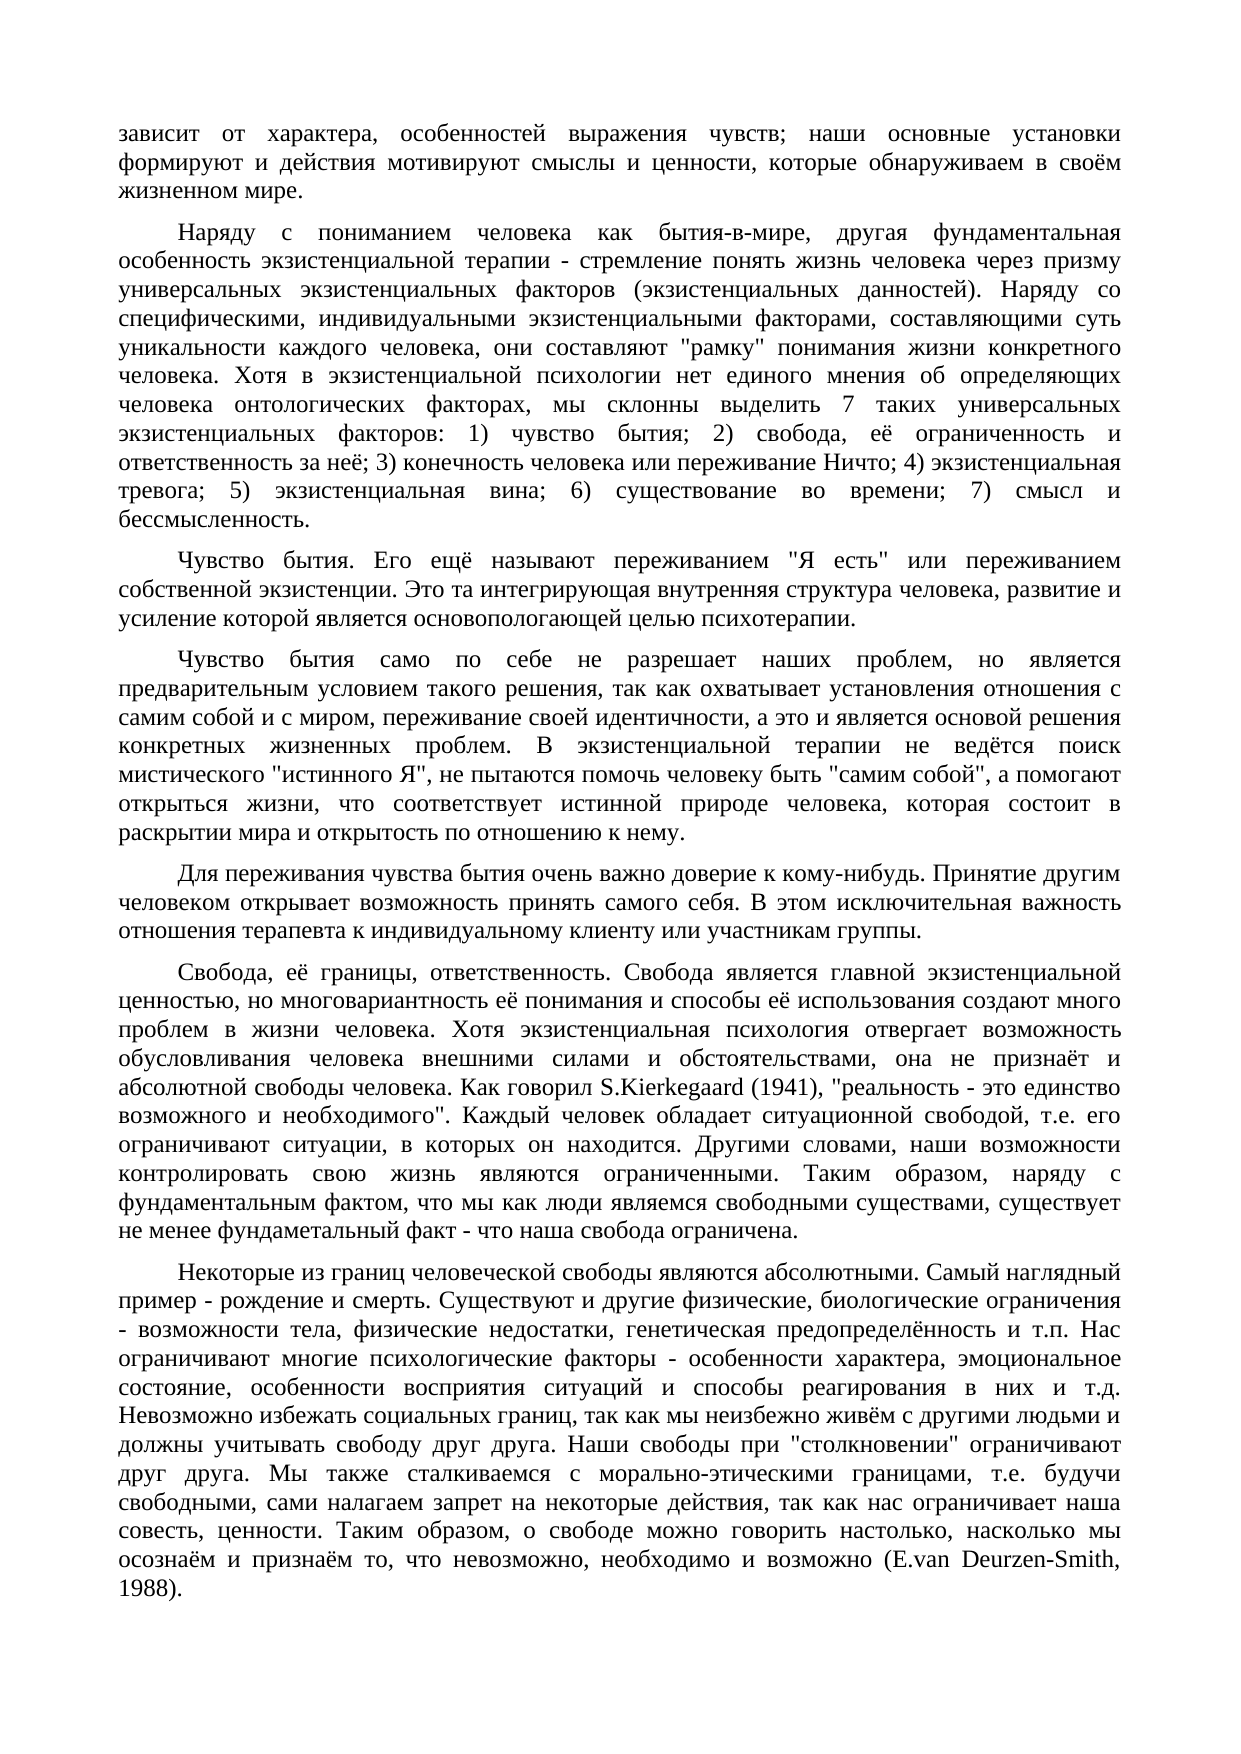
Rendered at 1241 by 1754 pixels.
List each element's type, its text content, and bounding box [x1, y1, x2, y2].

text Чувство бытия. Его ещё называют переживанием "Я есть" или переживанием собственной экзистенции. Это та интегрирующая внутренняя структура человека, развитие и усиление которой является основопологающей целью психотерапии. [118, 546, 1122, 632]
text Свобода, её границы, ответственность. Свобода является главной экзистенциальной ценностью, но многовариантность её понимания и способы её использования создают много проблем в жизни человека. Хотя экзистенциальная психология отвергает возможность обусловливания человека внешними силами и обстоятельствами, она не признаёт и абсолютной свободы человека. Как говорил S.Kierkegaard (1941), "реальность - это единство возможного и необходимого". Каждый человек обладает ситуационной свободой, т.е. его ограничивают ситуации, в которых он находится. Другими словами, наши возможности контролировать свою жизнь являются ограниченными. Таким образом, наряду с фундаментальным фактом, что мы как люди являемся свободными существами, существует не менее фундаметальный факт - что наша свобода ограничена. [118, 957, 1122, 1244]
text Для переживания чувства бытия очень важно доверие к кому-нибудь. Принятие другим человеком открывает возможность принять самого себя. В этом исключительная важность отношения терапевта к индивидуальному клиенту или участникам группы. [118, 858, 1122, 944]
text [118, 118, 1122, 204]
text Некоторые из границ человеческой свободы являются абсолютными. Самый наглядный пример - рождение и смерть. Существуют и другие физические, биологические ограничения - возможности тела, физические недостатки, генетическая предопределённость и т.п. Нас ограничивают многие психологические факторы - особенности характера, эмоциональное состояние, особенности восприятия ситуаций и способы реагирования в них и т.д. Невозможно избежать социальных границ, так как мы неизбежно живём с другими людьми и должны учитывать свободу друг друга. Наши свободы при "столкновении" ограничивают друг друга. Мы также сталкиваемся с морально-этическими границами, т.е. будучи свободными, сами налагаем запрет на некоторые действия, так как нас ограничивает наша совесть, ценности. Таким образом, о свободе можно говорить настолько, насколько мы осознаём и признаём то, что невозможно, необходимо и возможно (E.van Deurzen-Smith, 1988). [118, 1257, 1122, 1602]
text Чувство бытия само по себе не разрешает наших проблем, но является предварительным условием такого решения, так как охватывает установления отношения с самим собой и с миром, переживание своей идентичности, а это и является основой решения конкретных жизненных проблем. В экзистенциальной терапии не ведётся поиск мистического "истинного Я", не пытаются помочь человеку быть "самим собой", а помогают открыться жизни, что соответствует истинной природе человека, которая состоит в раскрытии мира и открытость по отношению к нему. [118, 644, 1122, 846]
text Наряду с пониманием человека как бытия-в-мире, другая фундаментальная особенность экзистенциальной терапии - стремление понять жизнь человека через призму универсальных экзистенциальных факторов (экзистенциальных данностей). Наряду со специфическими, индивидуальными экзистенциальными факторами, составляющими суть уникальности каждого человека, они составляют "рамку" понимания жизни конкретного человека. Хотя в экзистенциальной психологии нет единого мнения об определяющих человека онтологических факторах, мы склонны выделить 7 таких универсальных экзистенциальных факторов: 1) чувство бытия; 2) свобода, её ограниченность и ответственность за неё; 3) конечность человека или переживание Ничто; 4) экзистенциальная тревога; 5) экзистенциальная вина; 6) существование во времени; 7) смысл и бессмысленность. [118, 217, 1122, 533]
